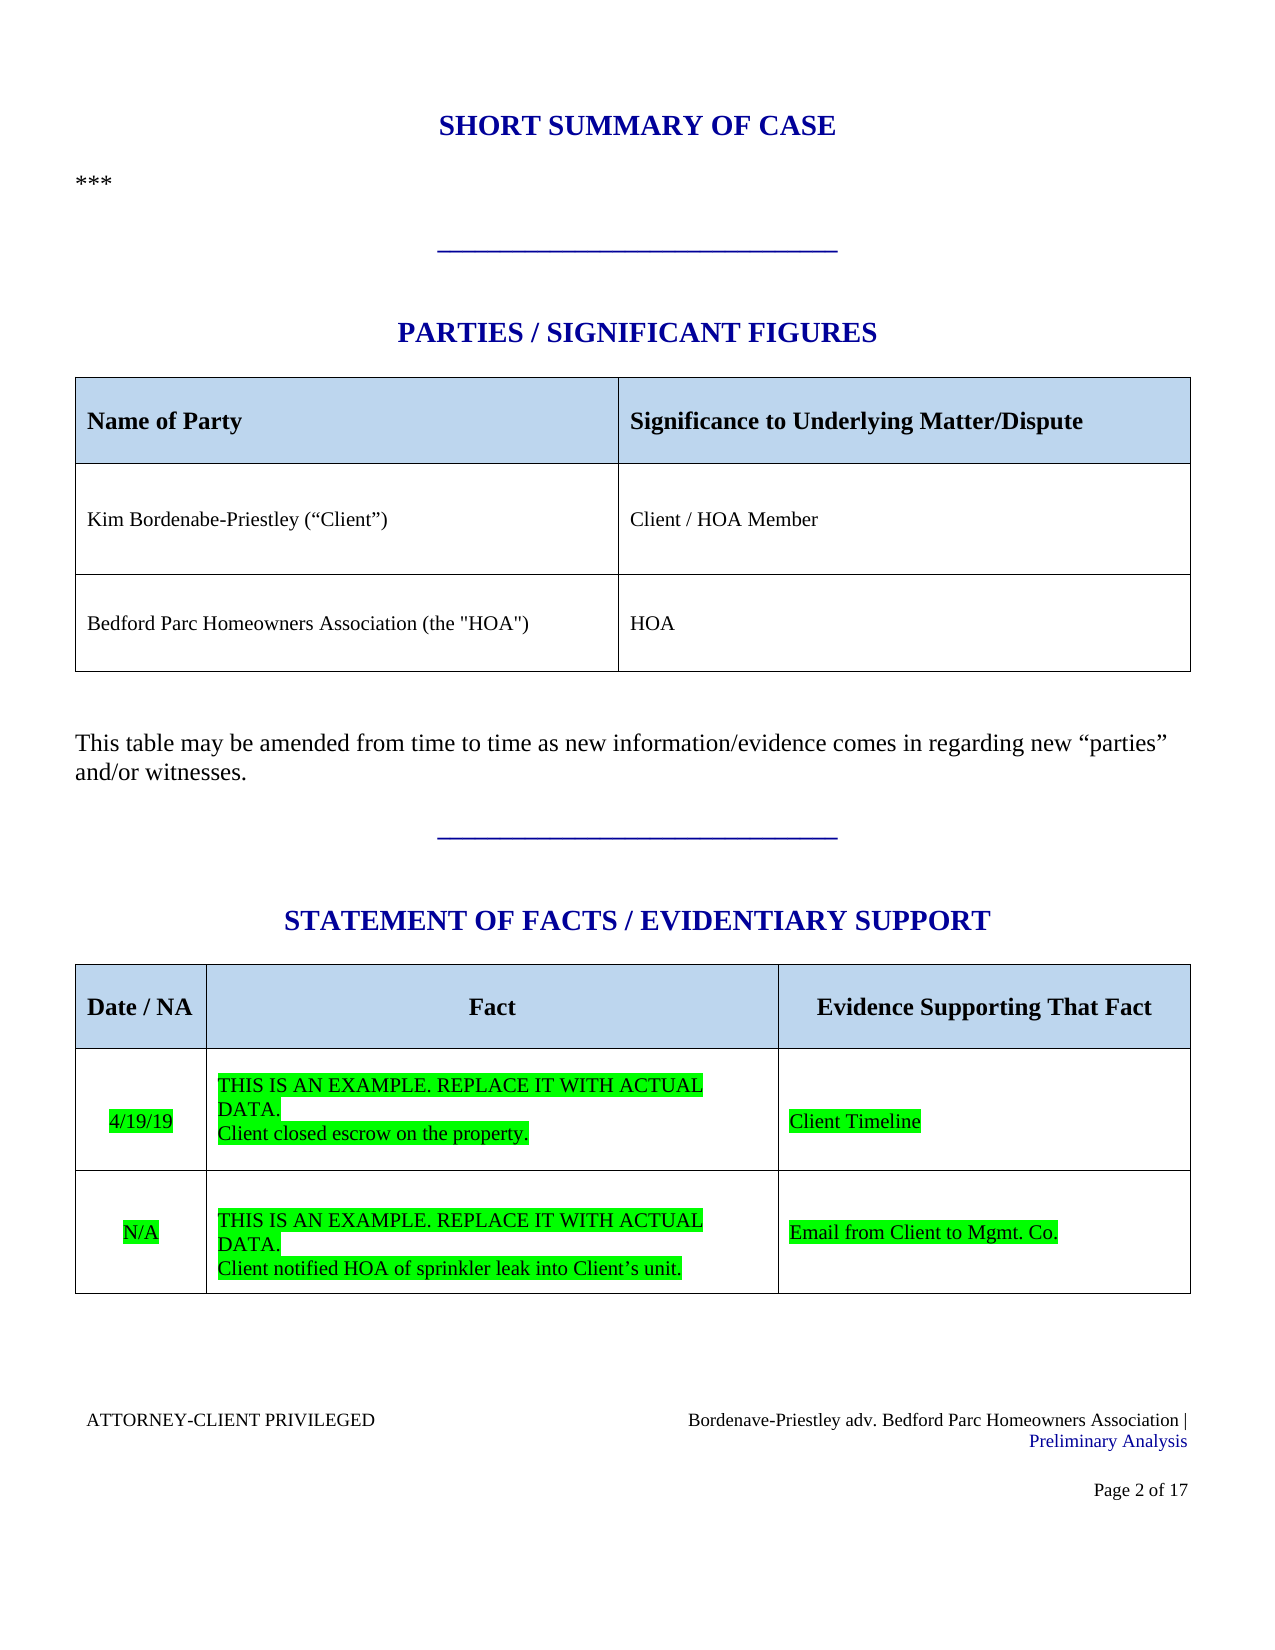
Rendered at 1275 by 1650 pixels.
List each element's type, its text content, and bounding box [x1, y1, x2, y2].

table_header Fact [207, 965, 778, 1048]
table_header Date / NA [76, 965, 206, 1048]
table_cell N/A [76, 1171, 206, 1293]
table_header Name of Party [76, 378, 618, 463]
text ________________________________ [357, 226, 918, 254]
table_cell Email from Client to Mgmt. Co. [779, 1171, 1190, 1293]
text This table may be amended from time to time as new information/evidence comes in regarding new “parties” and/or witnesses. [75, 728, 1200, 786]
table_cell Bedford Parc Homeowners Association (the "HOA") [76, 575, 618, 671]
table_header Evidence Supporting That Fact [779, 965, 1190, 1048]
text ________________________________ [357, 813, 918, 842]
table_cell THIS IS AN EXAMPLE. REPLACE IT WITH ACTUAL DATA. Client notified HOA of sprinkler leak into Client’s unit. [207, 1171, 778, 1293]
table_cell 4/19/19 [76, 1049, 206, 1169]
table_cell Client Timeline [779, 1049, 1190, 1169]
subtitle Statement of Facts / Evidentiary Support [75, 869, 1200, 936]
table_header Significance to Underlying Matter/Dispute [619, 378, 1190, 463]
table_cell Kim Bordenabe-Priestley (“Client”) [76, 464, 618, 574]
table_cell Client / HOA Member [619, 464, 1190, 574]
table_cell HOA [619, 575, 1190, 671]
subtitle Parties / Significant Figures [75, 282, 1200, 349]
table_cell THIS IS AN EXAMPLE. REPLACE IT WITH ACTUAL DATA. Client closed escrow on the property. [207, 1049, 778, 1169]
text *** [75, 169, 1200, 198]
subtitle SHORT SUMMARY OF CASE [75, 75, 1200, 142]
